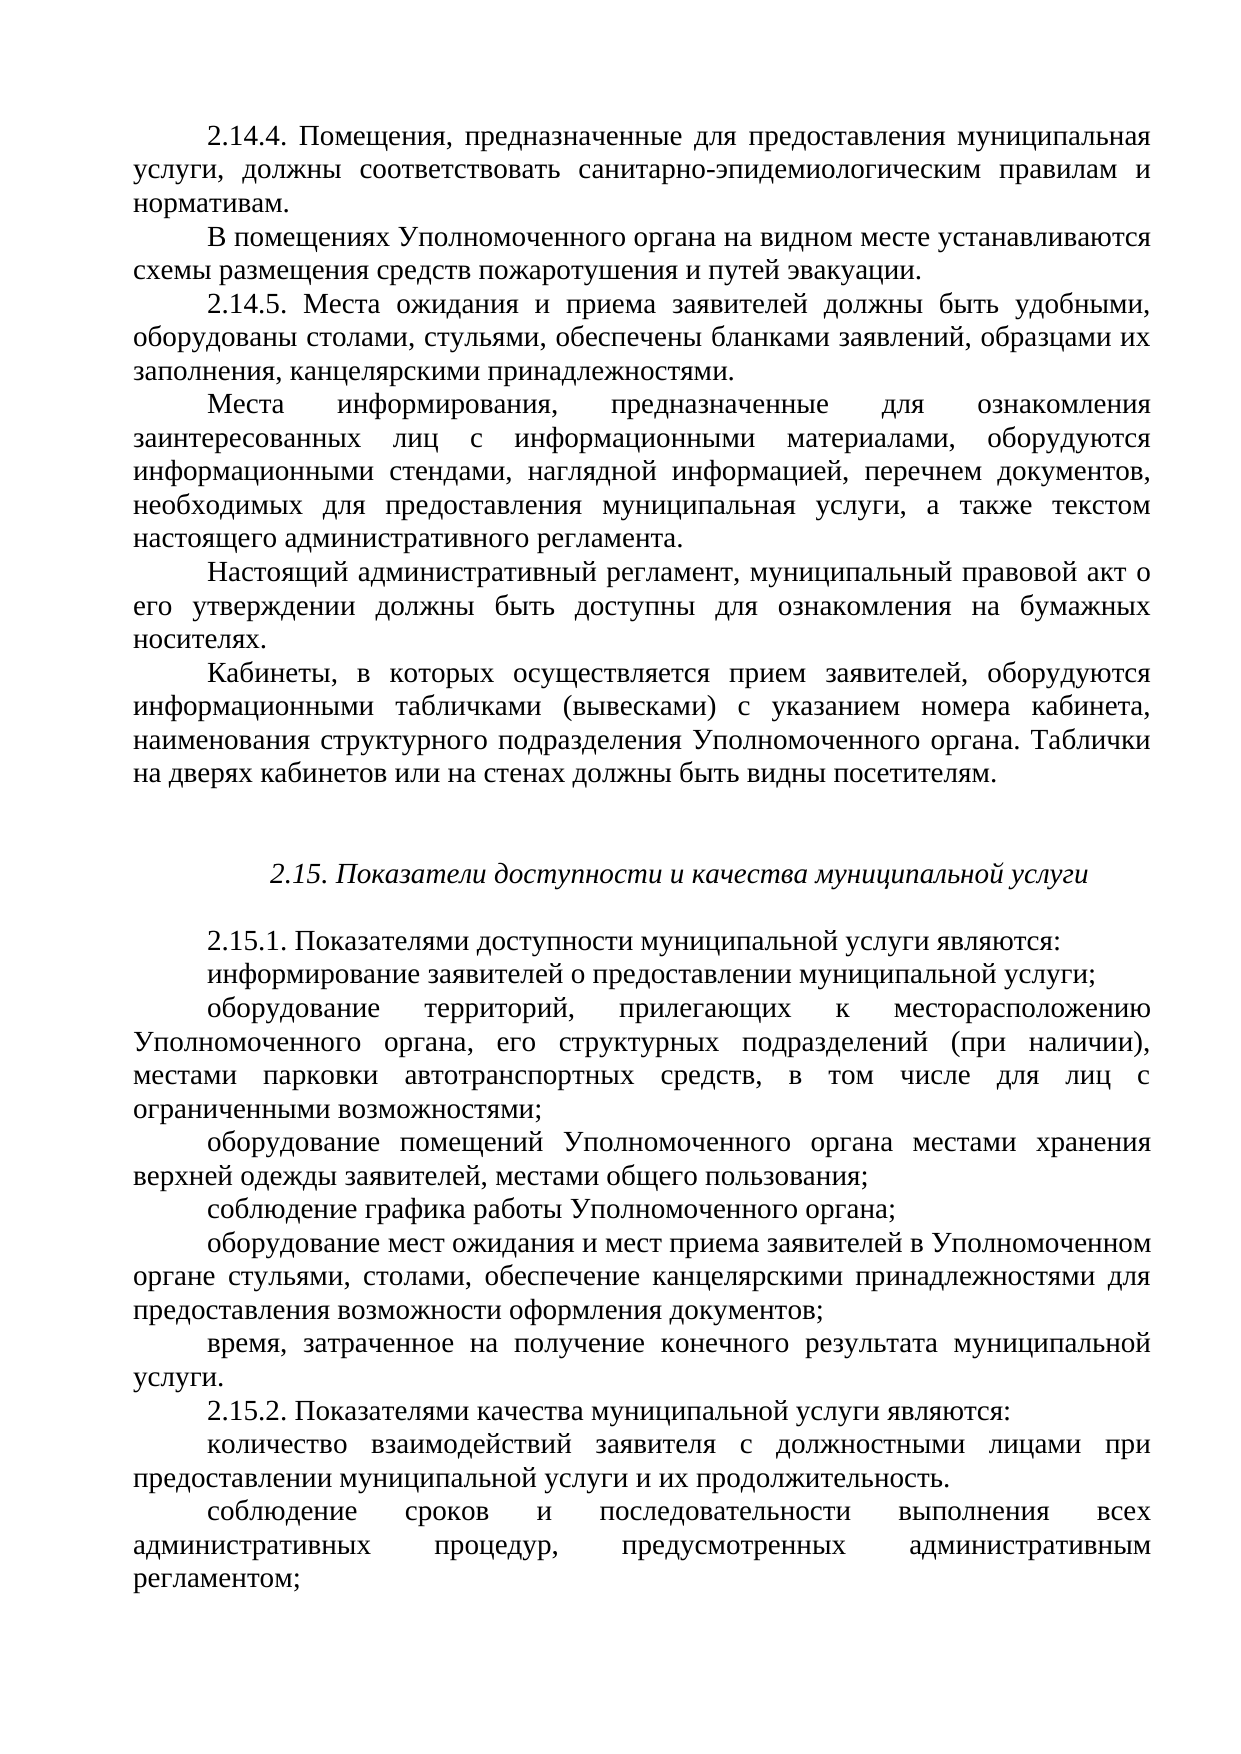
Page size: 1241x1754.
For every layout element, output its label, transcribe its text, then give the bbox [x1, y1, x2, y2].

text соблюдение сроков и последовательности выполнения всех административных процедур, предусмотренных административным регламентом; [133, 1493, 1152, 1594]
text оборудование помещений Уполномоченного органа местами хранения верхней одежды заявителей, местами общего пользования; [133, 1124, 1152, 1191]
text 2.15.1. Показателями доступности муниципальной услуги являются: [133, 923, 1152, 957]
text Кабинеты, в которых осуществляется прием заявителей, оборудуются информационными табличками (вывесками) с указанием номера кабинета, наименования структурного подразделения Уполномоченного органа. Таблички на дверях кабинетов или на стенах должны быть видны посетителям. [133, 655, 1152, 789]
text время, затраченное на получение конечного результата муниципальной услуги. [133, 1326, 1152, 1393]
text Настоящий административный регламент, муниципальный правовой акт о его утверждении должны быть доступны для ознакомления на бумажных носителях. [133, 554, 1152, 655]
text 2.15.2. Показателями качества муниципальной услуги являются: [133, 1393, 1152, 1426]
text оборудование мест ожидания и мест приема заявителей в Уполномоченном органе стульями, столами, обеспечение канцелярскими принадлежностями для предоставления возможности оформления документов; [133, 1225, 1152, 1326]
text 2.14.4. Помещения, предназначенные для предоставления муниципальная услуги, должны соответствовать санитарно-эпидемиологическим правилам и нормативам. [133, 118, 1152, 219]
subtitle 2.15. Показатели доступности и качества муниципальной услуги [133, 856, 1152, 889]
text Места информирования, предназначенные для ознакомления заинтересованных лиц с информационными материалами, оборудуются информационными стендами, наглядной информацией, перечнем документов, необходимых для предоставления муниципальная услуги, а также текстом настоящего административного регламента. [133, 386, 1152, 554]
text соблюдение графика работы Уполномоченного органа; [133, 1191, 1152, 1225]
text информирование заявителей о предоставлении муниципальной услуги; [133, 957, 1152, 990]
text В помещениях Уполномоченного органа на видном месте устанавливаются схемы размещения средств пожаротушения и путей эвакуации. [133, 219, 1152, 286]
text количество взаимодействий заявителя с должностными лицами при предоставлении муниципальной услуги и их продолжительность. [133, 1426, 1152, 1493]
text 2.14.5. Места ожидания и приема заявителей должны быть удобными, оборудованы столами, стульями, обеспечены бланками заявлений, образцами их заполнения, канцелярскими принадлежностями. [133, 286, 1152, 386]
text оборудование территорий, прилегающих к месторасположению Уполномоченного органа, его структурных подразделений (при наличии), местами парковки автотранспортных средств, в том числе для лиц с ограниченными возможностями; [133, 990, 1152, 1124]
